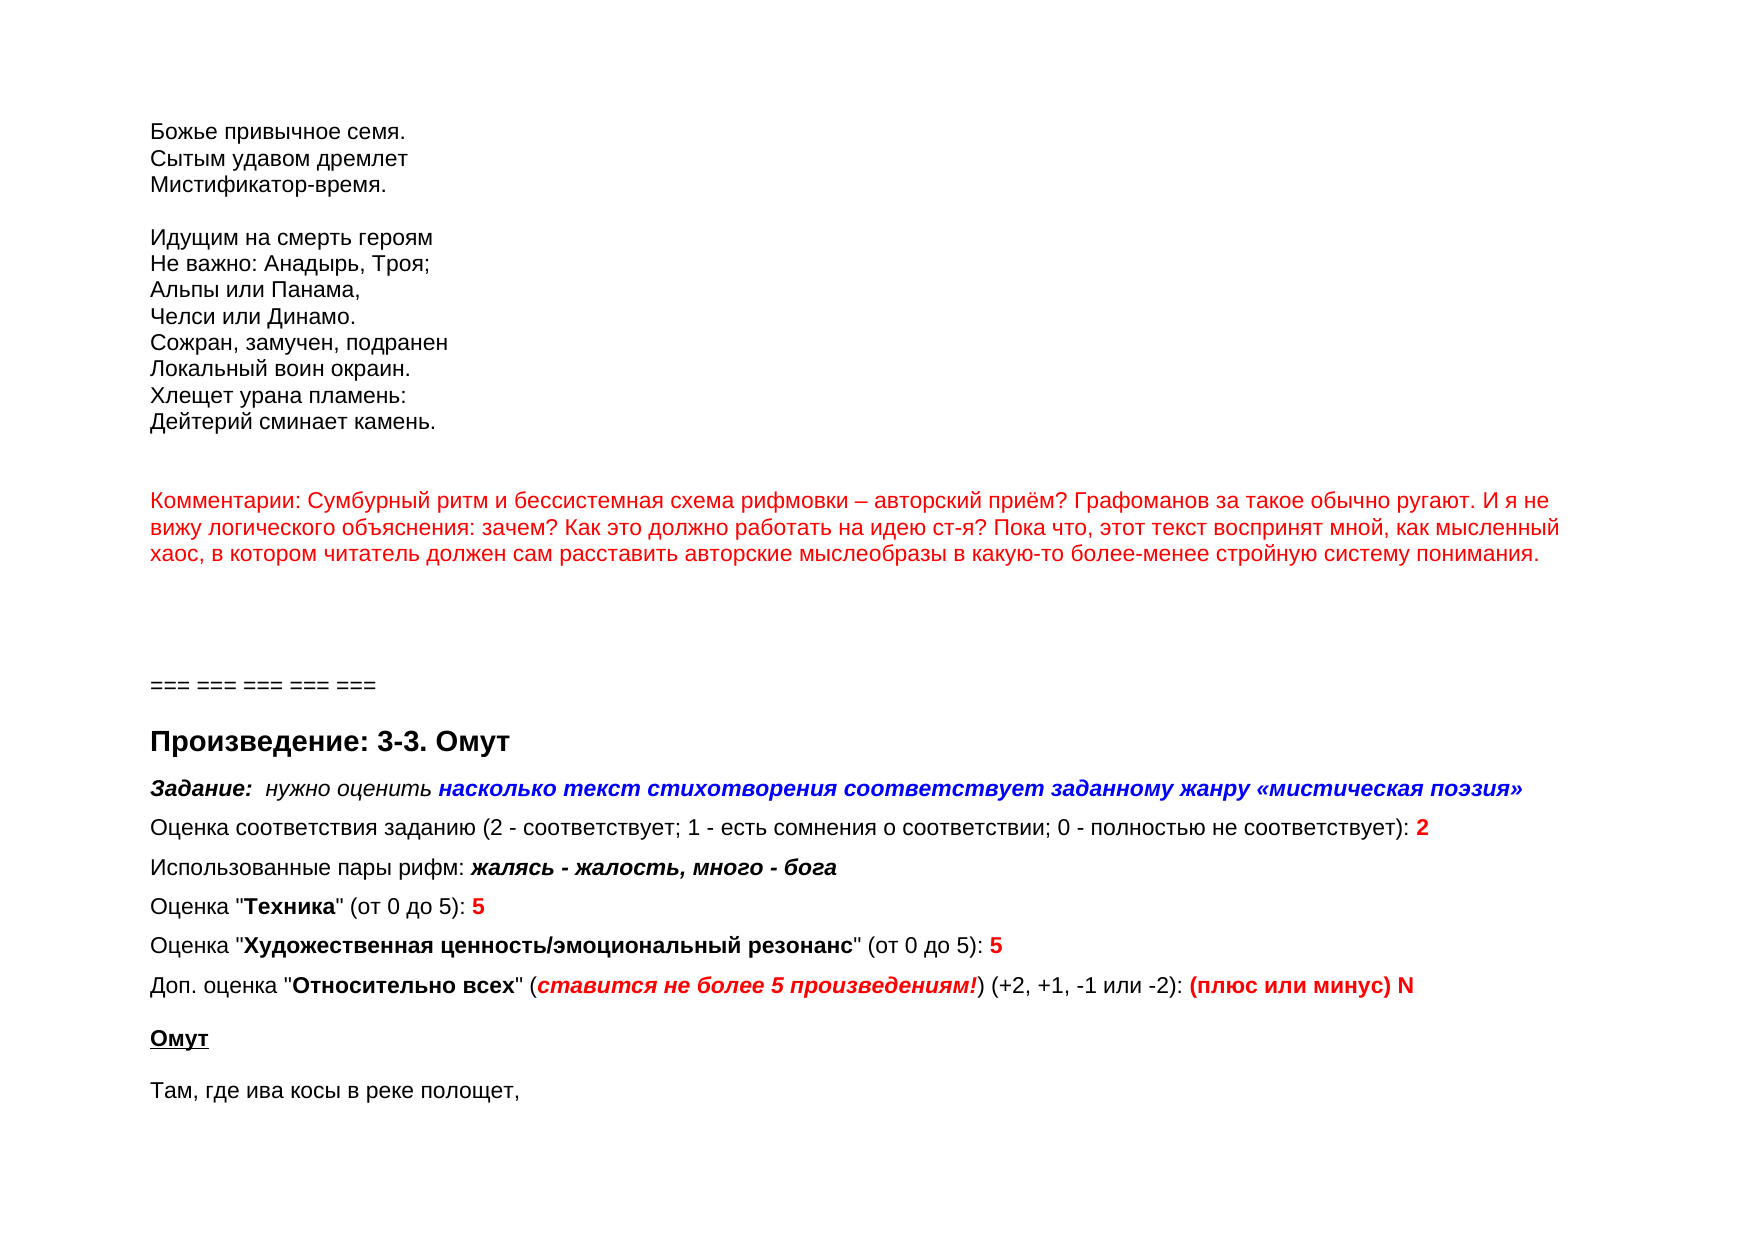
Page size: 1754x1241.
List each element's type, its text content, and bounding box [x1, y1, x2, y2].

text Омут [150, 1025, 1604, 1051]
text Доп. оценка "Относительно всех" (ставится не более 5 произведениям!) (+2, +1, -1 или -2): (плюс или минус) N [150, 972, 1604, 998]
text Задание: нужно оценить насколько текст стихотворения соответствует заданному жанру «мистическая поэзия» [150, 774, 1604, 801]
text Комментарии: Сумбурный ритм и бессистемная схема рифмовки – авторский приём? Графоманов за такое обычно ругают. И я не вижу логического объяснения: зачем? Как это должно работать на идею ст-я? Пока что, этот текст воспринят мной, как мысленный хаос, в котором читатель должен сам расставить авторские мыслеобразы в какую-то более-менее стройную систему понимания. [150, 487, 1604, 566]
text Произведение: 3-3. Омут [150, 724, 1604, 758]
text === === === === === [150, 672, 1604, 698]
text Оценка "Художественная ценность/эмоциональный резонанс" (от 0 до 5): 5 [150, 932, 1604, 959]
text Божье привычное семя. [150, 118, 1604, 144]
text Мистификатор-время. [150, 171, 1604, 197]
text Оценка "Техника" (от 0 до 5): 5 [150, 893, 1604, 919]
text Сожран, замучен, подранен [150, 329, 1604, 355]
text Там, где ива косы в реке полощет, [150, 1077, 1604, 1104]
text Использованные пары рифм: жалясь - жалость, много - бога [150, 853, 1604, 880]
text Дейтерий сминает камень. [150, 408, 1604, 434]
text Не важно: Анадырь, Троя; [150, 250, 1604, 276]
text Сытым удавом дремлет [150, 144, 1604, 171]
text Идущим на смерть героям [150, 223, 1604, 250]
text Локальный воин окраин. [150, 355, 1604, 382]
text Хлещет урана пламень: [150, 382, 1604, 408]
text Оценка соответствия заданию (2 - соответствует; 1 - есть сомнения о соответствии; 0 - полностью не соответствует): 2 [150, 814, 1604, 840]
text Альпы или Панама, [150, 276, 1604, 303]
text Челси или Динамо. [150, 303, 1604, 329]
